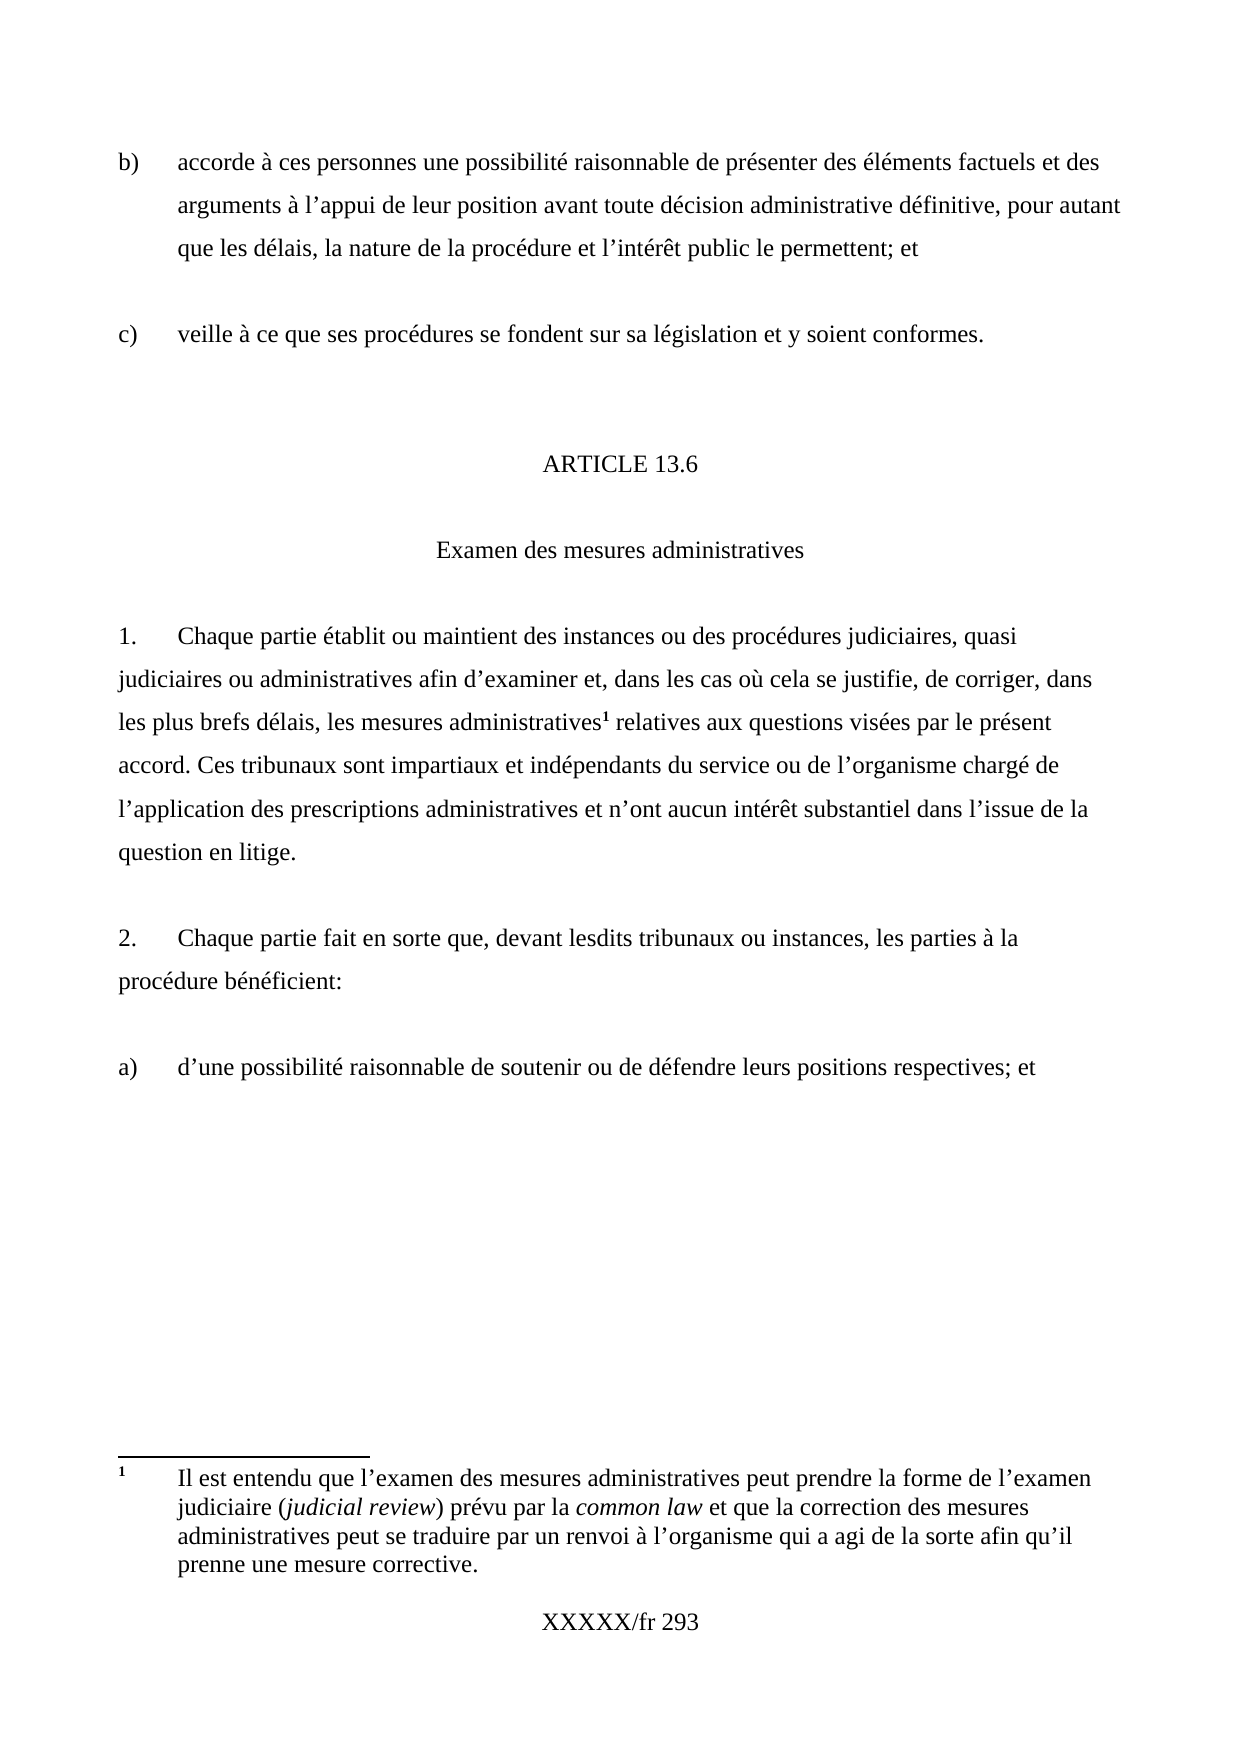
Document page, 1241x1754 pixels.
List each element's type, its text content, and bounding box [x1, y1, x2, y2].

text ARTICLE 13.6 [118, 449, 1122, 477]
text 1. Chaque partie établit ou maintient des instances ou des procédures judiciaires, quasi judiciaires ou administratives afin d’examiner et, dans les cas où cela se justifie, de corriger, dans les plus brefs délais, les mesures administratives relatives aux questions visées par le présent accord. Ces tribunaux sont impartiaux et indépendants du service ou de l’organisme chargé de l’application des prescriptions administratives et n’ont aucun intérêt substantiel dans l’issue de la question en litige. [118, 621, 1122, 866]
text b) accorde à ces personnes une possibilité raisonnable de présenter des éléments factuels et des arguments à l’appui de leur position avant toute décision administrative définitive, pour autant que les délais, la nature de la procédure et l’intérêt public le permettent; et [118, 147, 1122, 262]
text a) d’une possibilité raisonnable de soutenir ou de défendre leurs positions respectives; et [118, 1052, 1122, 1081]
text Examen des mesures administratives [118, 535, 1122, 564]
text c) veille à ce que ses procédures se fondent sur sa législation et y soient conformes. [118, 319, 1122, 348]
text 2. Chaque partie fait en sorte que, devant lesdits tribunaux ou instances, les parties à la procédure bénéficient: [118, 923, 1122, 995]
